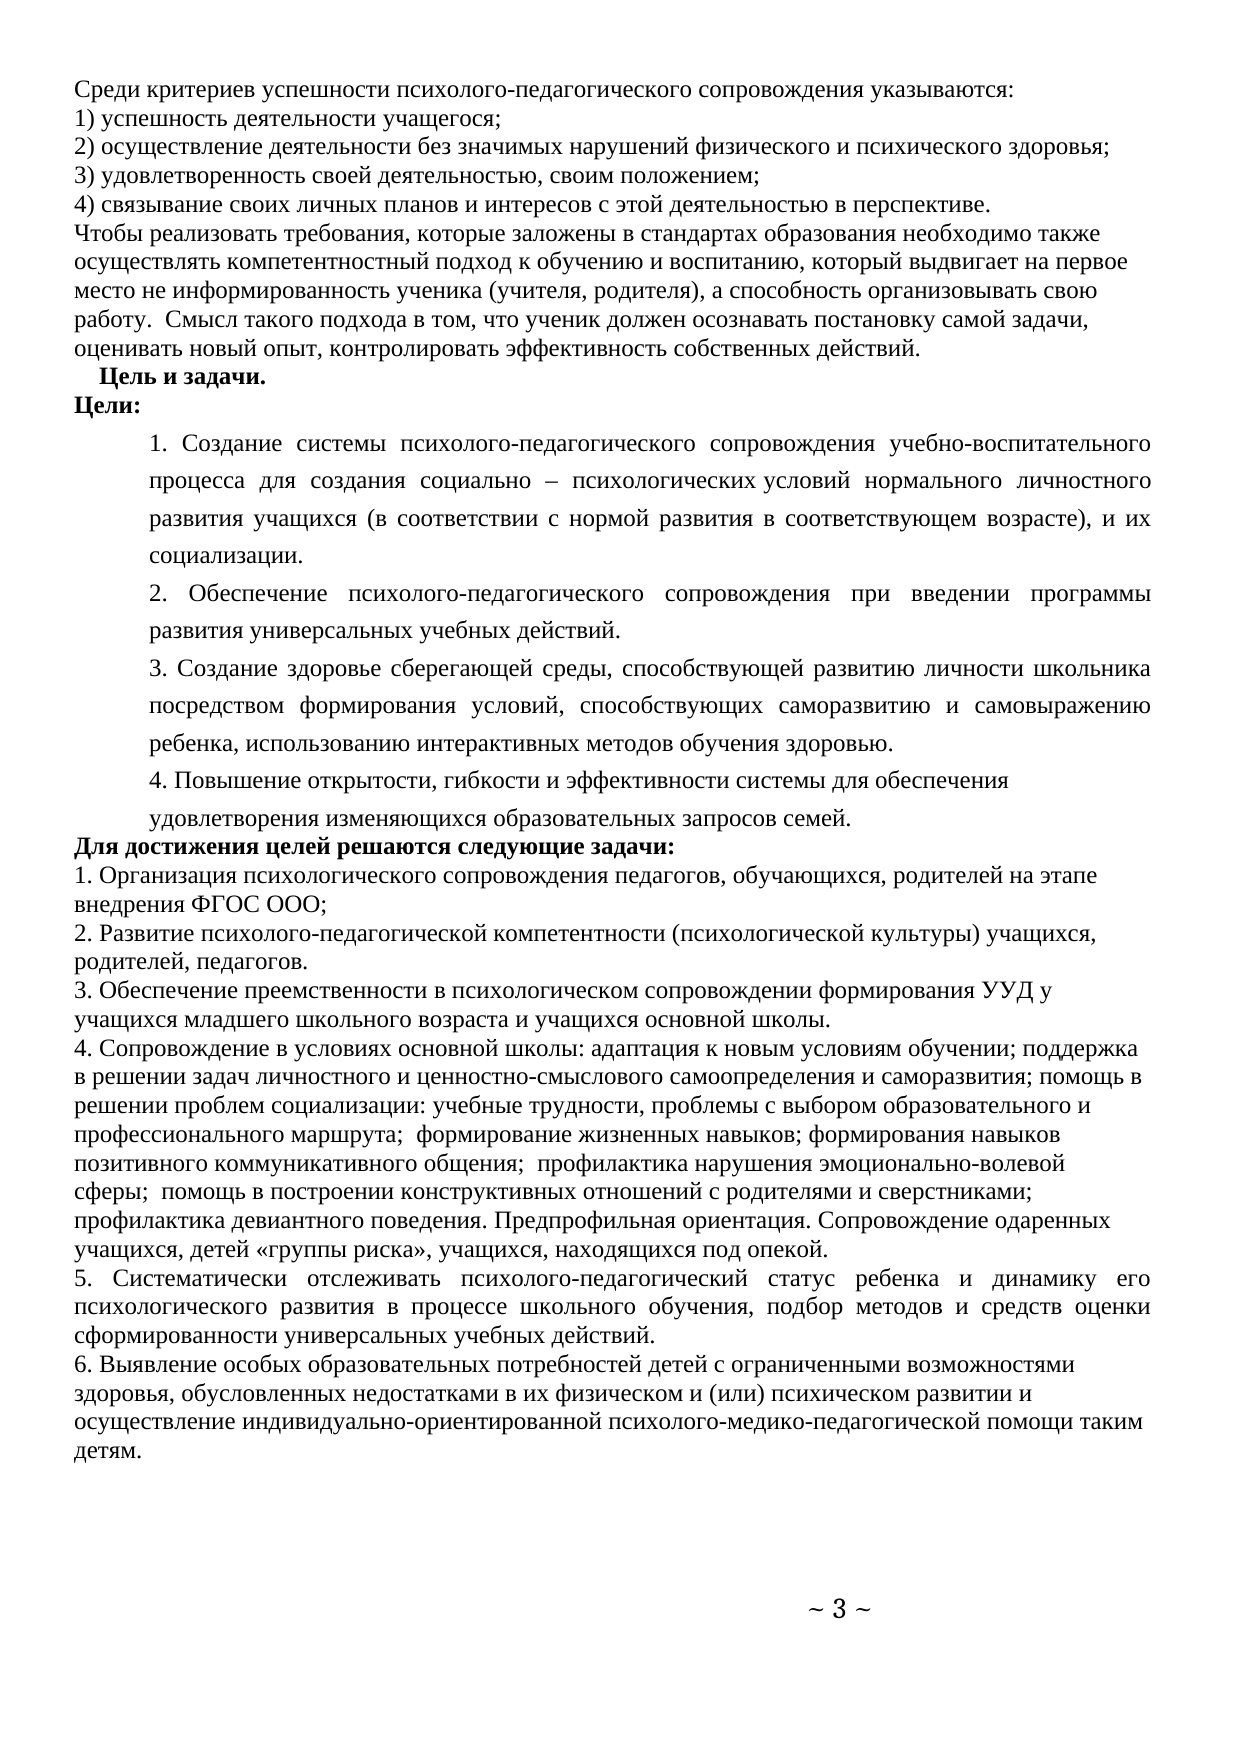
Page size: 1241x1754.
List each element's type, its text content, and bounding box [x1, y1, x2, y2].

text Чтобы реализовать требования, которые заложены в стандартах образования необходимо также осуществлять компетентностный подход к обучению и воспитанию, который выдвигает на первое место не информированность ученика (учителя, родителя), а способность организовывать свою работу. Смысл такого подхода в том, что ученик должен осознавать постановку самой задачи, оценивать новый опыт, контролировать эффективность собственных действий. [74, 218, 1152, 361]
text Для достижения целей решаются следующие задачи: [74, 831, 1152, 860]
text Цели: [74, 390, 1152, 419]
text Среди критериев успешности психолого-педагогического сопровождения указываются: [74, 74, 1152, 103]
text 3) удовлетворенность своей деятельностью, своим положением; [74, 160, 1152, 189]
text 1. Создание системы психолого-педагогического сопровождения учебно-воспитательного процесса для создания социально – психологических условий нормального личностного развития учащихся (в соответствии с нормой развития в соответствующем возрасте), и их социализации. [149, 419, 1152, 569]
text 2) осуществление деятельности без значимых нарушений физического и психического здоровья; [74, 131, 1152, 160]
text Цель и задачи. [74, 361, 1152, 390]
text 2. Обеспечение психолого-педагогического сопровождения при введении программы развития универсальных учебных действий. [149, 569, 1152, 644]
text 5. Систематически отслеживать психолого-педагогический статус ребенка и динамику его психологического развития в процессе школьного обучения, подбор методов и средств оценки сформированности универсальных учебных действий. [74, 1263, 1152, 1349]
text 4. Повышение открытости, гибкости и эффективности системы для обеспечения удовлетворения изменяющихся образовательных запросов семей. [149, 756, 1152, 831]
text 1) успешность деятельности учащегося; [74, 103, 1152, 131]
text 6. Выявление особых образовательных потребностей детей с ограниченными возможностями здоровья, обусловленных недостатками в их физическом и (или) психическом развитии и осуществление индивидуально-ориентированной психолого-медико-педагогической помощи таким детям. [74, 1349, 1152, 1464]
text 3. Создание здоровье сберегающей среды, способствующей развитию личности школьника посредством формирования условий, способствующих саморазвитию и самовыражению ребенка, использованию интерактивных методов обучения здоровью. [149, 644, 1152, 756]
text 3. Обеспечение преемственности в психологическом сопровождении формирования УУД у учащихся младшего школьного возраста и учащихся основной школы. [74, 975, 1152, 1033]
text 1. Организация психологического сопровождения педагогов, обучающихся, родителей на этапе внедрения ФГОС ООО; [74, 860, 1152, 918]
text 4. Сопровождение в условиях основной школы: адаптация к новым условиям обучении; поддержка в решении задач личностного и ценностно-смыслового самоопределения и саморазвития; помощь в решении проблем социализации: учебные трудности, проблемы с выбором образовательного и профессионального маршрута; формирование жизненных навыков; формирования навыков позитивного коммуникативного общения; профилактика нарушения эмоционально-волевой сферы; помощь в построении конструктивных отношений с родителями и сверстниками; профилактика девиантного поведения. Предпрофильная ориентация. Сопровождение одаренных учащихся, детей «группы риска», учащихся, находящихся под опекой. [74, 1033, 1152, 1263]
text 2. Развитие психолого-педагогической компетентности (психологической культуры) учащихся, родителей, педагогов. [74, 918, 1152, 975]
text 4) связывание своих личных планов и интересов с этой деятельностью в перспективе. [74, 189, 1152, 218]
